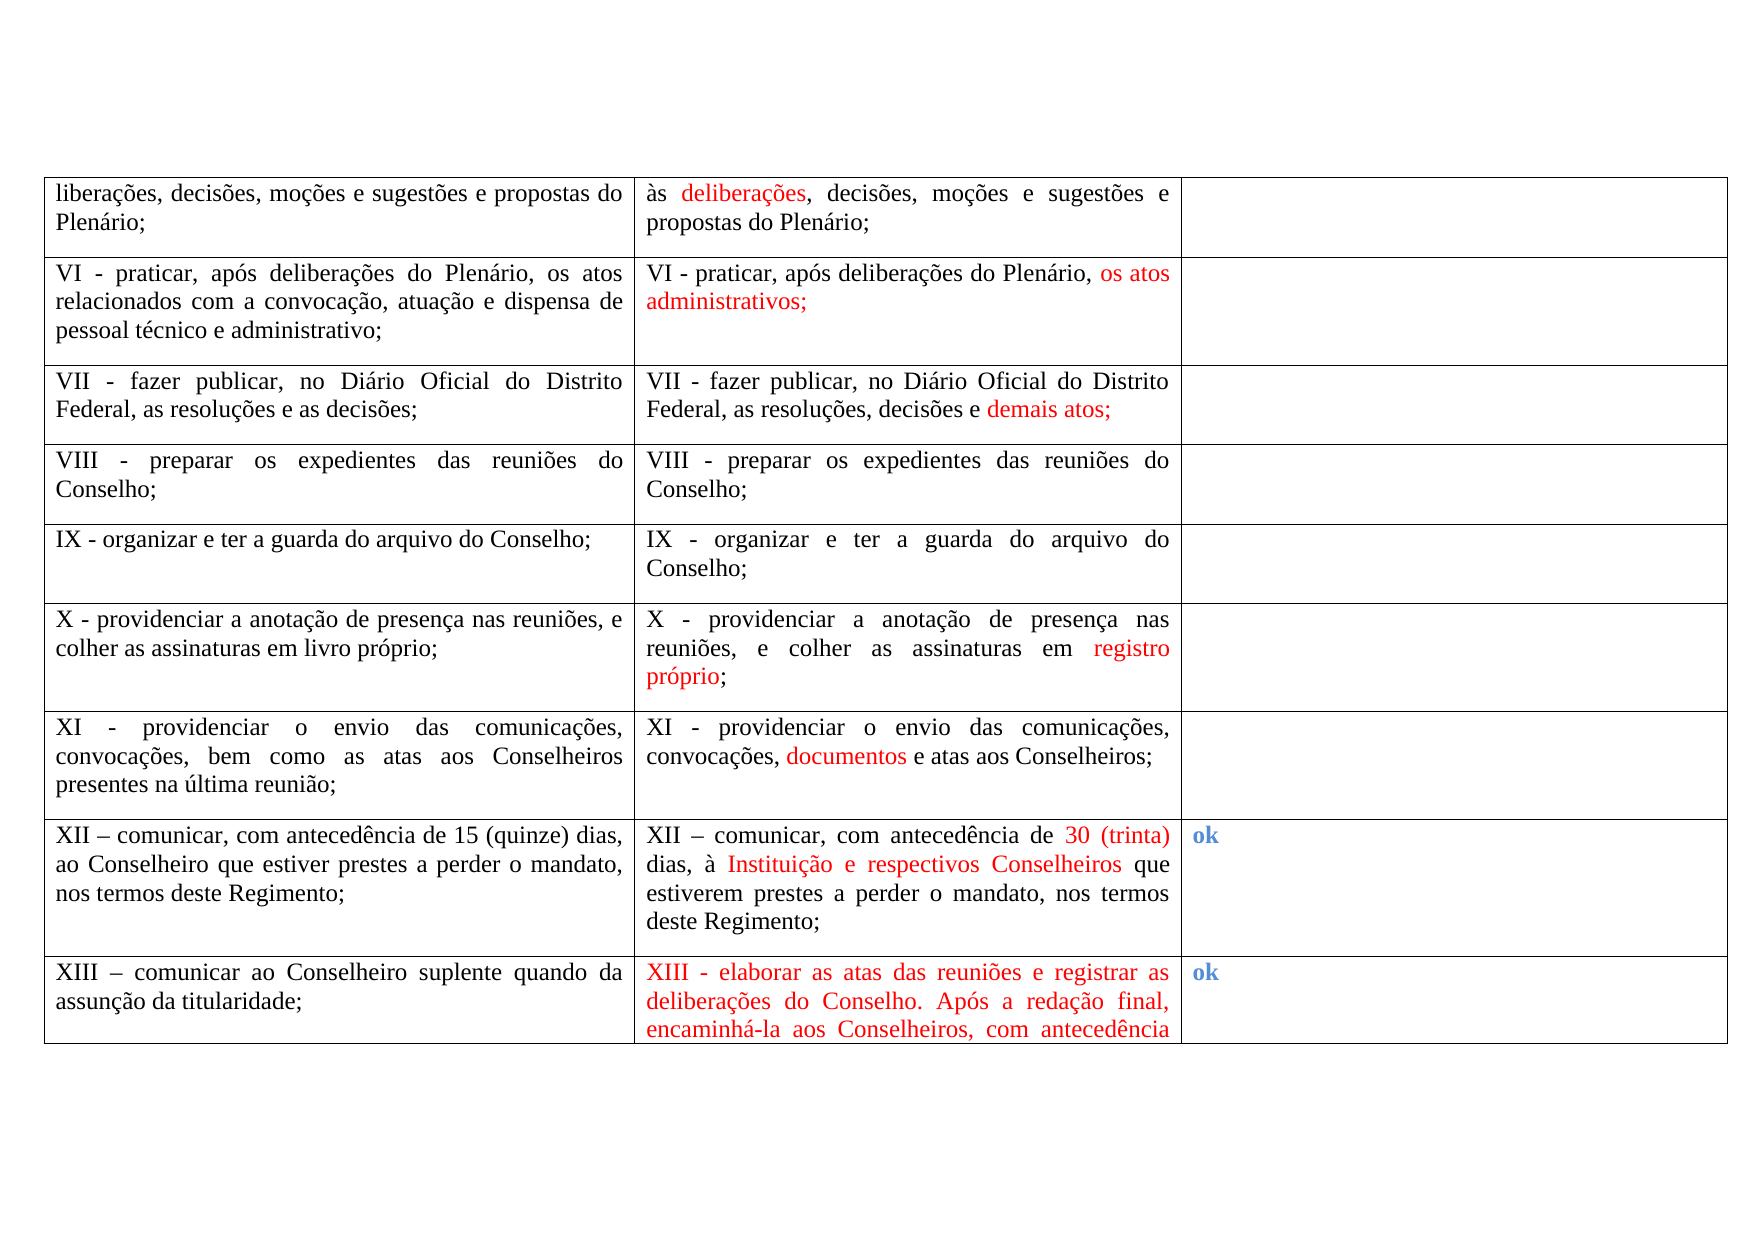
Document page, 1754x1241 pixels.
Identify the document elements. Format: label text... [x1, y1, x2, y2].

table_cell IX - organizar e ter a guarda do arquivo do Conselho; [45, 525, 634, 603]
table_cell VII - fazer publicar, no Diário Oficial do Distrito Federal, as resoluções, decisões e demais atos; [635, 366, 1181, 444]
table_cell IX - organizar e ter a guarda do arquivo do Conselho; [635, 525, 1181, 603]
table_cell X - providenciar a anotação de presença nas reuniões, e colher as assinaturas em registro próprio; [635, 604, 1181, 711]
table_cell VIII - preparar os expedientes das reuniões do Conselho; [635, 445, 1181, 523]
table_cell [1182, 178, 1727, 257]
table_cell [1182, 525, 1727, 603]
table_cell VIII - preparar os expedientes das reuniões do Conselho; [45, 445, 634, 523]
table_cell [1182, 366, 1727, 444]
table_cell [45, 178, 634, 257]
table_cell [635, 178, 1181, 257]
table_cell XI - providenciar o envio das comunicações, convocações, documentos e atas aos Conselheiros; [635, 712, 1181, 819]
table_cell VI - praticar, após deliberações do Plenário, os atos administrativos; [635, 258, 1181, 365]
table_cell ok [1182, 820, 1727, 956]
table_cell VI - praticar, após deliberações do Plenário, os atos relacionados com a convocação, atuação e dispensa de pessoal técnico e administrativo; [45, 258, 634, 365]
table_cell [1182, 258, 1727, 365]
table_cell XII – comunicar, com antecedência de 30 (trinta) dias, à Instituição e respectivos Conselheiros que estiverem prestes a perder o mandato, nos termos deste Regimento; [635, 820, 1181, 956]
table_cell ok [1182, 957, 1727, 1043]
table_cell [1182, 604, 1727, 711]
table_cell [45, 957, 634, 1043]
table_cell [1182, 712, 1727, 819]
table_cell VII - fazer publicar, no Diário Oficial do Distrito Federal, as resoluções e as decisões; [45, 366, 634, 444]
table_cell XII – comunicar, com antecedência de 15 (quinze) dias, ao Conselheiro que estiver prestes a perder o mandato, nos termos deste Regimento; [45, 820, 634, 956]
table_cell X - providenciar a anotação de presença nas reuniões, e colher as assinaturas em livro próprio; [45, 604, 634, 711]
table_cell [1182, 445, 1727, 523]
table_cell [635, 957, 1181, 1043]
table_cell XI - providenciar o envio das comunicações, convocações, bem como as atas aos Conselheiros presentes na última reunião; [45, 712, 634, 819]
